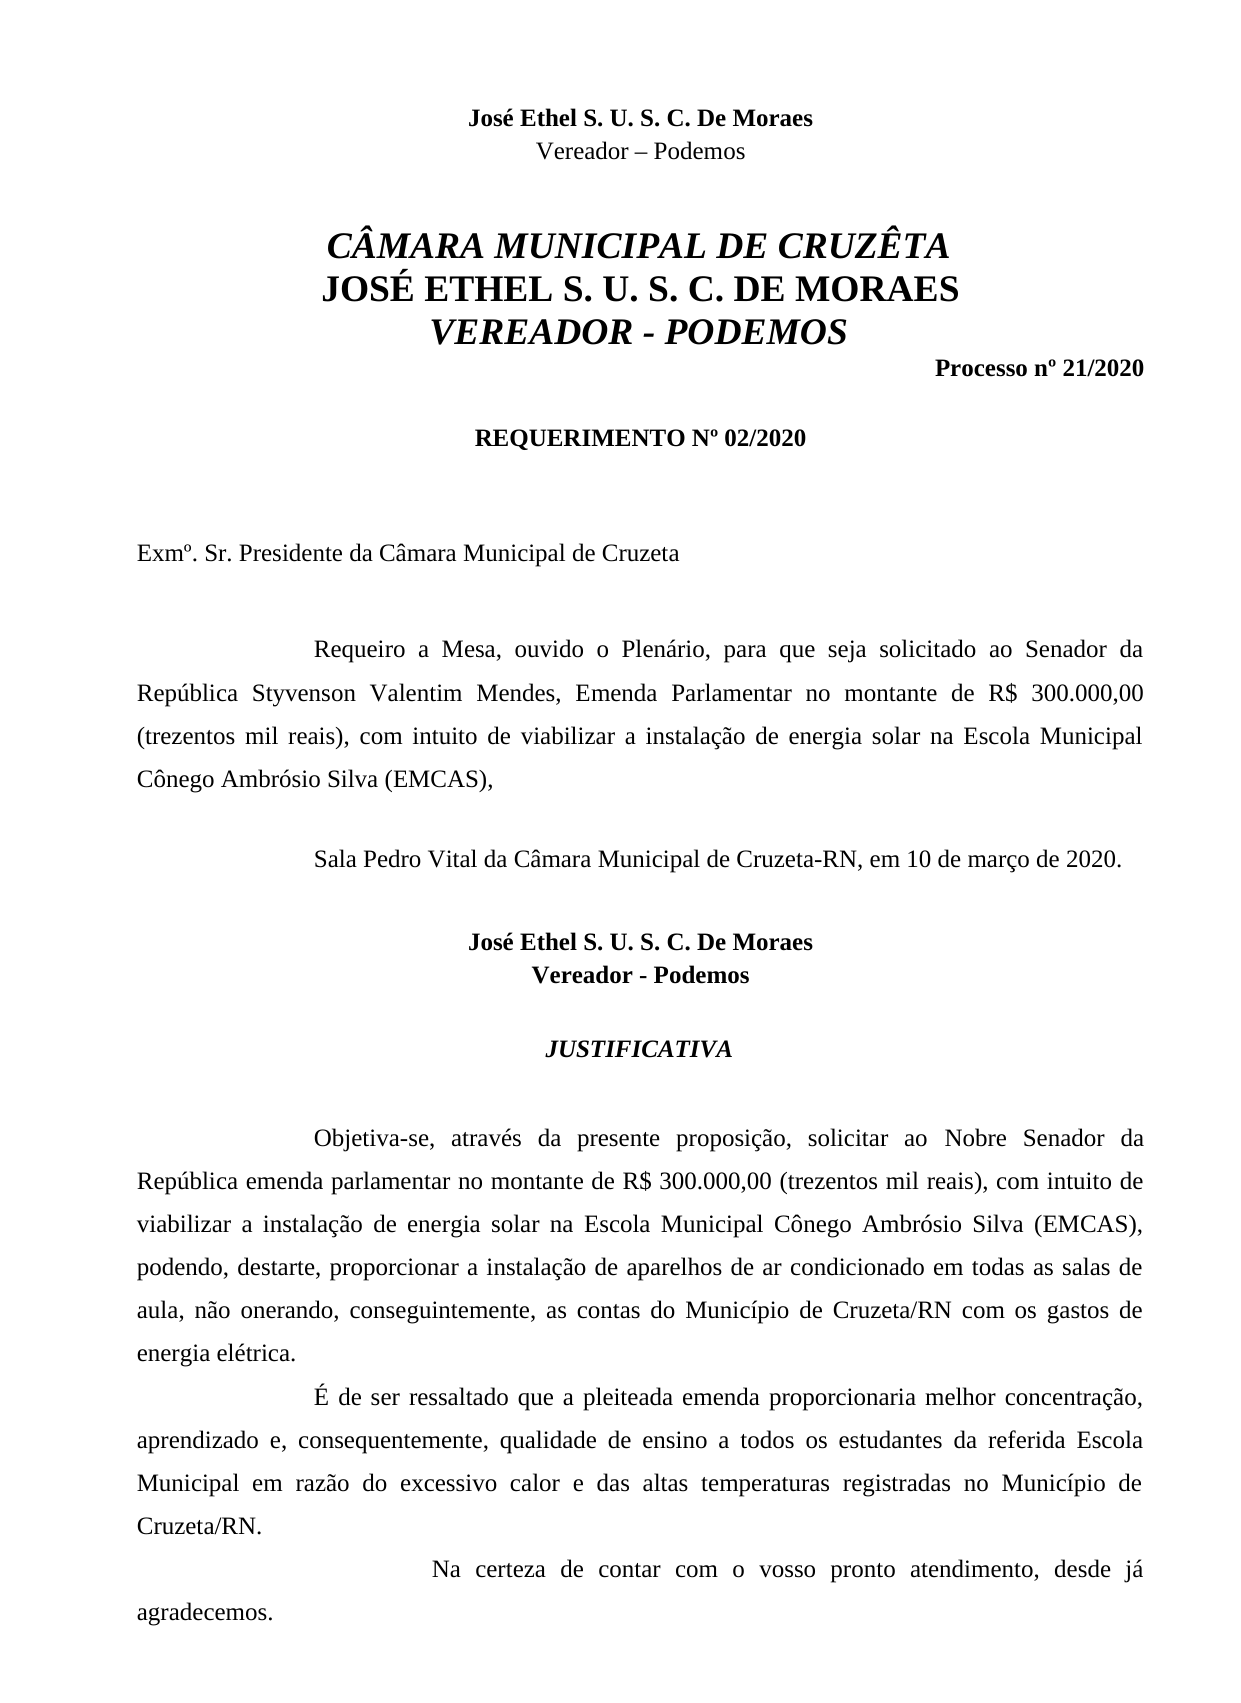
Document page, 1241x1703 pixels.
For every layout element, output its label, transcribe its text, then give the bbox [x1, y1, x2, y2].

text Objetiva-se, através da presente proposição, solicitar ao Nobre Senador da República emenda parlamentar no montante de R$ 300.000,00 (trezentos mil reais), com intuito de viabilizar a instalação de energia solar na Escola Municipal Cônego Ambrósio Silva (EMCAS), podendo, destarte, proporcionar a instalação de aparelhos de ar condicionado em todas as salas de aula, não onerando, conseguintemente, as contas do Município de Cruzeta/RN com os gastos de energia elétrica. [137, 1123, 1144, 1367]
text JOSÉ ETHEL S. U. S. C. DE MORAES [137, 266, 1144, 309]
subtitle REQUERIMENTO Nº 02/2020 [137, 423, 1144, 452]
text Requeiro a Mesa, ouvido o Plenário, para que seja solicitado ao Senador da República Styvenson Valentim Mendes, Emenda Parlamentar no montante de R$ 300.000,00 (trezentos mil reais), com intuito de viabilizar a instalação de energia solar na Escola Municipal Cônego Ambrósio Silva (EMCAS), [137, 634, 1144, 793]
text Na certeza de contar com o vosso pronto atendimento, desde já agradecemos. [137, 1554, 1144, 1626]
text Sala Pedro Vital da Câmara Municipal de Cruzeta-RN, em 10 de março de 2020. [137, 844, 1144, 873]
subtitle JUSTIFICATIVA [137, 1034, 1144, 1063]
text Exmº. Sr. Presidente da Câmara Municipal de Cruzeta [137, 538, 1144, 566]
text José Ethel S. U. S. C. De Moraes [137, 103, 1144, 132]
text VEREADOR - PODEMOS [137, 309, 1144, 353]
text José Ethel S. U. S. C. De Moraes [137, 927, 1144, 956]
subtitle Processo nº 21/2020 [137, 353, 1144, 381]
title CÂMARA MUNICIPAL DE CRUZÊTA [137, 223, 1144, 266]
text É de ser ressaltado que a pleiteada emenda proporcionaria melhor concentração, aprendizado e, consequentemente, qualidade de ensino a todos os estudantes da referida Escola Municipal em razão do excessivo calor e das altas temperaturas registradas no Município de Cruzeta/RN. [137, 1382, 1144, 1540]
text Vereador - Podemos [137, 960, 1144, 989]
text Vereador – Podemos [137, 136, 1144, 165]
